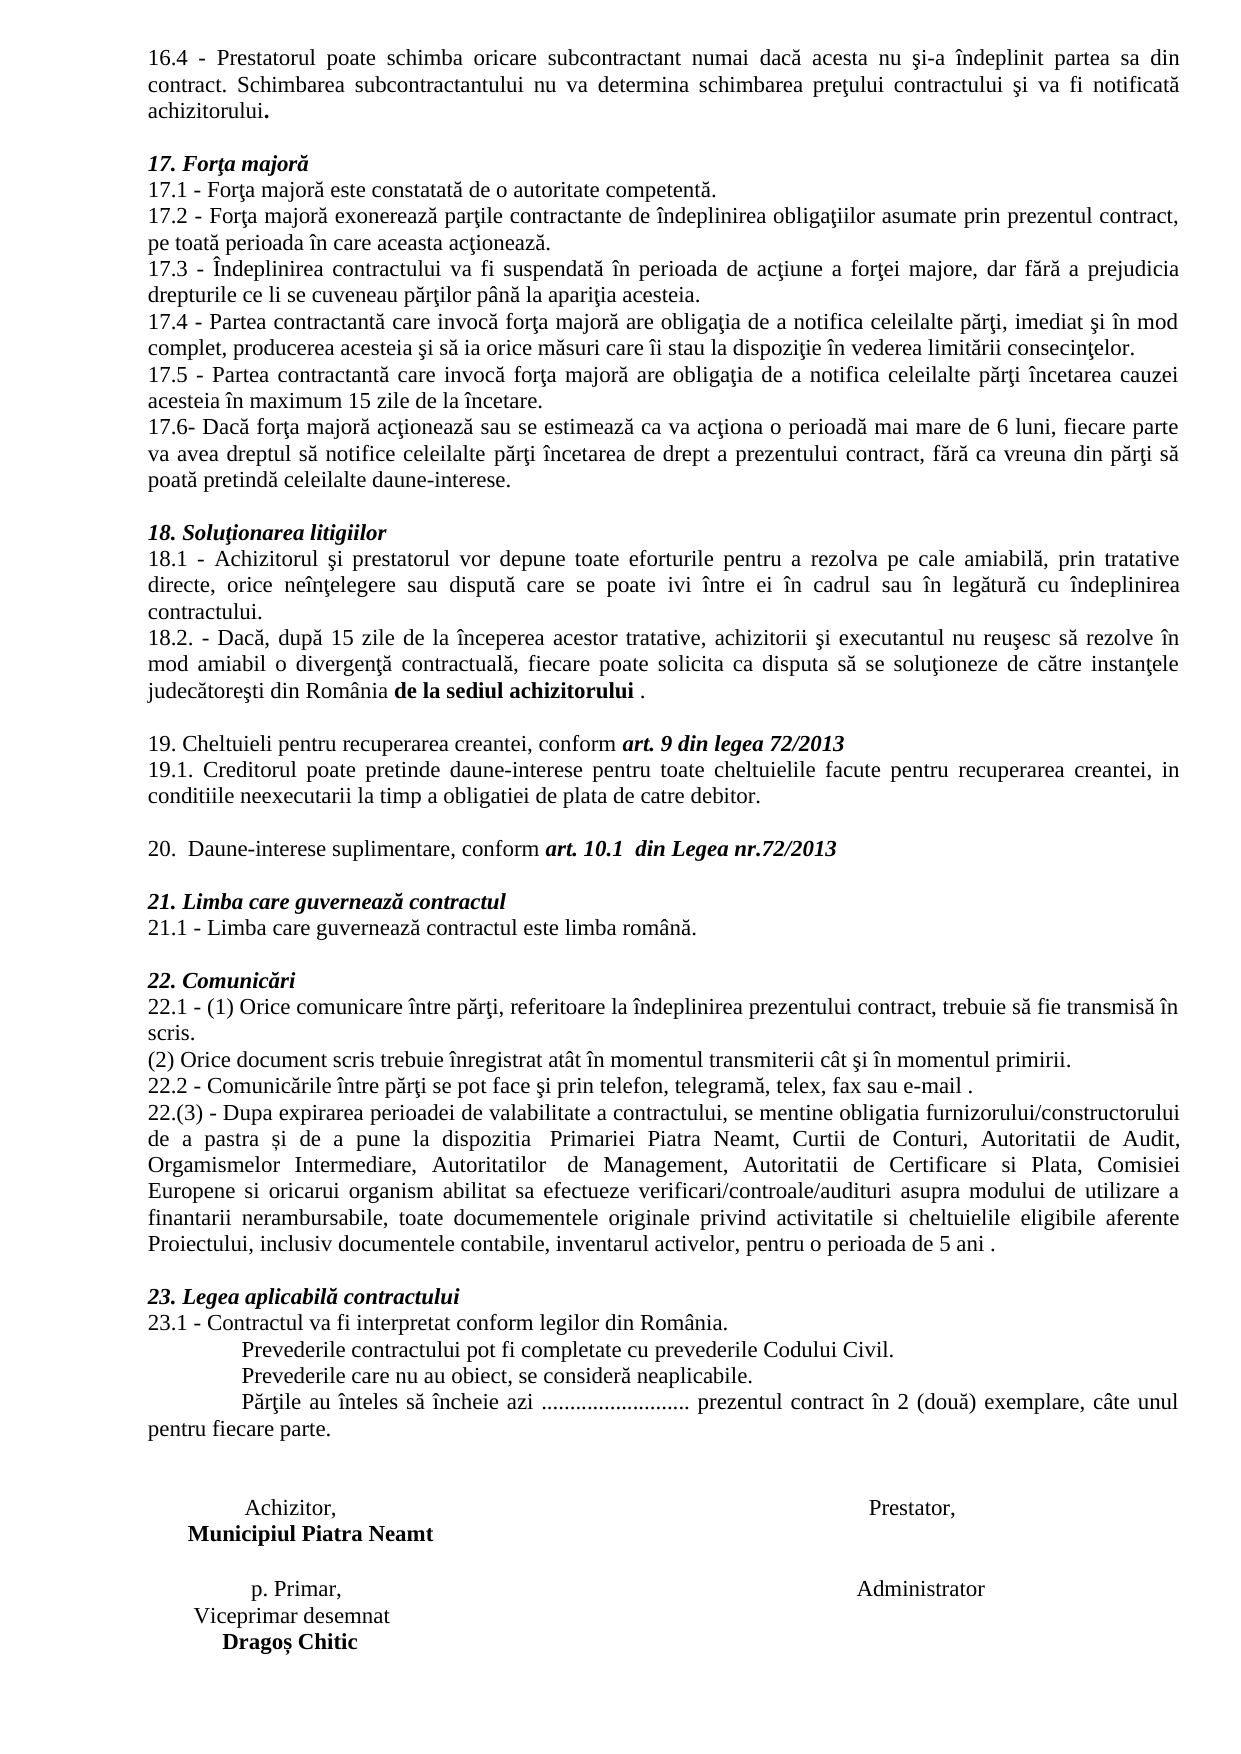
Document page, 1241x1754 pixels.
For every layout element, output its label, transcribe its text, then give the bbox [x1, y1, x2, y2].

text 21. Limba care guvernează contractul [148, 888, 1181, 914]
text 22. Comunicări [148, 967, 1181, 993]
text 22.1 - (1) Orice comunicare între părţi, referitoare la îndeplinirea prezentului contract, trebuie să fie transmisă în scris. [148, 993, 1181, 1046]
text 22.2 - Comunicările între părţi se pot face şi prin telefon, telegramă, telex, fax sau e-mail . [148, 1072, 1181, 1098]
text Municipiul Piatra Neamt [148, 1520, 1181, 1547]
text 19.1. Creditorul poate pretinde daune-interese pentru toate cheltuielile facute pentru recuperarea creantei, in conditiile neexecutarii la timp a obligatiei de plata de catre debitor. [148, 756, 1181, 809]
text Dragoș Chitic [148, 1628, 1181, 1654]
text 20. Daune-interese suplimentare, conform art. 10.1 din Legea nr.72/2013 [148, 835, 1181, 861]
text Părţile au înteles să încheie azi .......................... prezentul contract în 2 (două) exemplare, câte unul pentru fiecare parte. [148, 1388, 1181, 1441]
text 23. Legea aplicabilă contractului [148, 1283, 1181, 1309]
text Achizitor, Prestator, [148, 1494, 1181, 1520]
text 17.6- Dacă forţa majoră acţionează sau se estimează ca va acţiona o perioadă mai mare de 6 luni, fiecare parte va avea dreptul să notifice celeilalte părţi încetarea de drept a prezentului contract, fără ca vreuna din părţi să poată pretindă celeilalte daune-interese. [148, 413, 1181, 492]
text 22.(3) - Dupa expirarea perioadei de valabilitate a contractului, se mentine obligatia furnizorului/constructorului de a pastra și de a pune la dispozitia Primariei Piatra Neamt, Curtii de Conturi, Autoritatii de Audit, Orgamismelor Intermediare, Autoritatilor de Management, Autoritatii de Certificare si Plata, Comisiei Europene si oricarui organism abilitat sa efectueze verificari/controale/audituri asupra modului de utilizare a finantarii nerambursabile, toate documementele originale privind activitatile si cheltuielile eligibile aferente Proiectului, inclusiv documentele contabile, inventarul activelor, pentru o perioada de 5 ani . [148, 1098, 1181, 1257]
text Prevederile care nu au obiect, se consideră neaplicabile. [148, 1362, 1181, 1388]
text Viceprimar desemnat [148, 1602, 1181, 1628]
text 18.2. - Dacă, după 15 zile de la începerea acestor tratative, achizitorii şi executantul nu reuşesc să rezolve în mod amiabil o divergenţă contractuală, fiecare poate solicita ca disputa să se soluţioneze de către instanţele judecătoreşti din România de la sediul achizitorului . [148, 624, 1181, 703]
text 19. Cheltuieli pentru recuperarea creantei, conform art. 9 din legea 72/2013 [148, 729, 1181, 756]
text p. Primar, Administrator [148, 1575, 1181, 1602]
text 17. Forţa majoră [148, 150, 1181, 176]
text 18. Soluţionarea litigiilor [148, 519, 1181, 545]
text 17.2 - Forţa majoră exonerează parţile contractante de îndeplinirea obligaţiilor asumate prin prezentul contract, pe toată perioada în care aceasta acţionează. [148, 202, 1181, 255]
text 18.1 - Achizitorul şi prestatorul vor depune toate eforturile pentru a rezolva pe cale amiabilă, prin tratative directe, orice neînţelegere sau dispută care se poate ivi între ei în cadrul sau în legătură cu îndeplinirea contractului. [148, 545, 1181, 624]
text 17.3 - Îndeplinirea contractului va fi suspendată în perioada de acţiune a forţei majore, dar fără a prejudicia drepturile ce li se cuveneau părţilor până la apariţia acesteia. [148, 255, 1181, 308]
text 17.4 - Partea contractantă care invocă forţa majoră are obligaţia de a notifica celeilalte părţi, imediat şi în mod complet, producerea acesteia şi să ia orice măsuri care îi stau la dispoziţie în vederea limitării consecinţelor. [148, 308, 1181, 361]
text (2) Orice document scris trebuie înregistrat atât în momentul transmiterii cât şi în momentul primirii. [148, 1046, 1181, 1072]
text 23.1 - Contractul va fi interpretat conform legilor din România. [148, 1309, 1181, 1336]
text 17.5 - Partea contractantă care invocă forţa majoră are obligaţia de a notifica celeilalte părţi încetarea cauzei acesteia în maximum 15 zile de la încetare. [148, 361, 1181, 413]
text 21.1 - Limba care guvernează contractul este limba română. [148, 914, 1181, 940]
text Prevederile contractului pot fi completate cu prevederile Codului Civil. [148, 1336, 1181, 1362]
text 17.1 - Forţa majoră este constatată de o autoritate competentă. [148, 176, 1181, 202]
text 16.4 - Prestatorul poate schimba oricare subcontractant numai dacă acesta nu şi-a îndeplinit partea sa din contract. Schimbarea subcontractantului nu va determina schimbarea preţului contractului şi va fi notificată achizitorului. [148, 44, 1181, 123]
